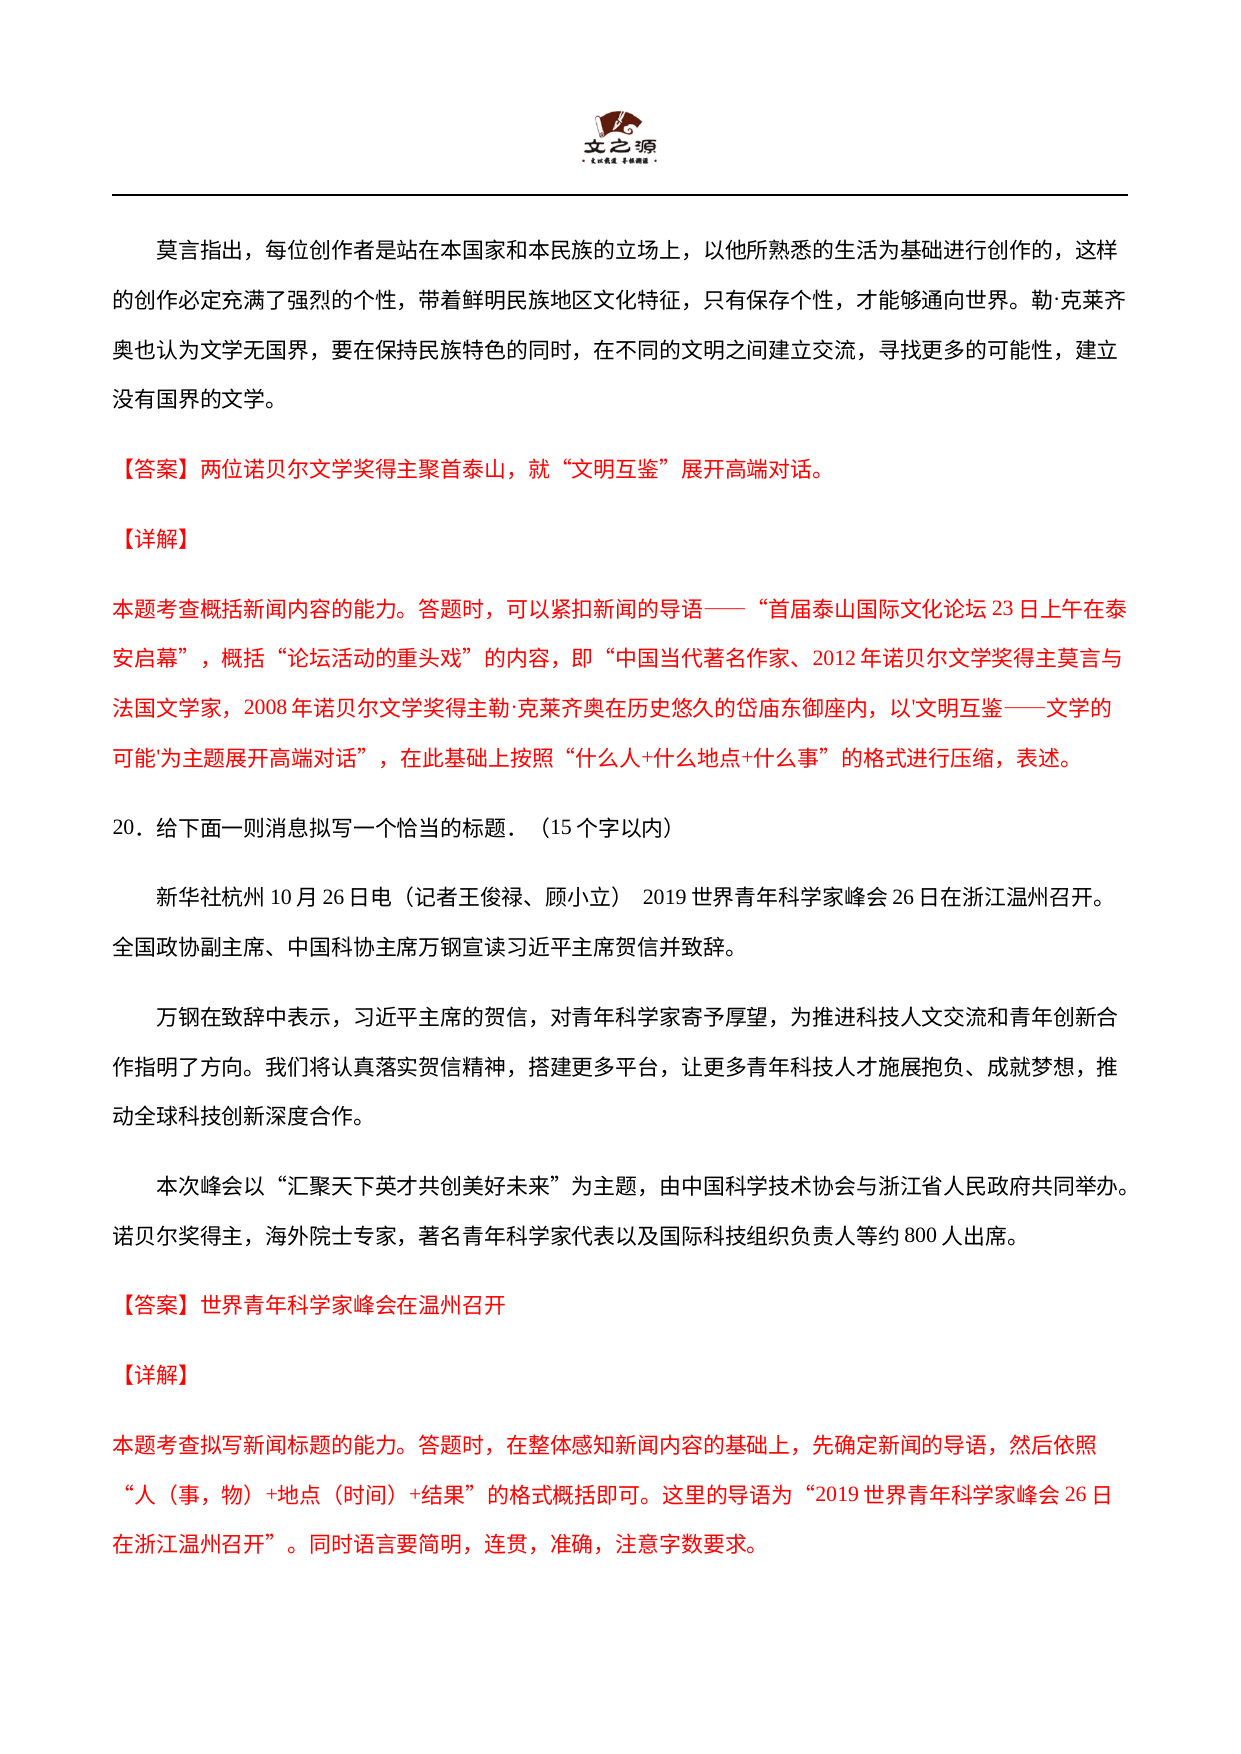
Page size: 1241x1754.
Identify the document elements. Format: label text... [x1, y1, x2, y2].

text 本题考查概括新闻内容的能力。答题时，可以紧扣新闻的导语——“首届泰山国际文化论坛23日上午在泰安启幕”，概括“论坛活动的重头戏”的内容，即“中国当代著名作家、2012年诺贝尔文学奖得主莫言与法国文学家，2008年诺贝尔文学奖得主勒·克莱齐奥在历史悠久的岱庙东御座内，以'文明互鉴——文学的可能'为主题展开高端对话”，在此基础上按照“什么人+什么地点+什么事”的格式进行压缩，表述。 [112, 591, 1128, 773]
text 莫言指出，每位创作者是站在本国家和本民族的立场上，以他所熟悉的生活为基础进行创作的，这样的创作必定充满了强烈的个性，带着鲜明民族地区文化特征，只有保存个性，才能够通向世界。勒·克莱齐奥也认为文学无国界，要在保持民族特色的同时，在不同的文明之间建立交流，寻找更多的可能性，建立没有国界的文学。 [112, 233, 1128, 415]
text 本次峰会以“汇聚天下英才共创美好未来”为主题，由中国科学技术协会与浙江省人民政府共同举办。诺贝尔奖得主，海外院士专家，著名青年科学家代表以及国际科技组织负责人等约800人出席。 [112, 1168, 1128, 1251]
text 万钢在致辞中表示，习近平主席的贺信，对青年科学家寄予厚望，为推进科技人文交流和青年创新合作指明了方向。我们将认真落实贺信精神，搭建更多平台，让更多青年科技人才施展抱负、成就梦想，推动全球科技创新深度合作。 [112, 999, 1128, 1132]
text 【答案】世界青年科学家峰会在温州召开 [112, 1288, 1128, 1321]
text 【详解】 [112, 1358, 1128, 1391]
text 【详解】 [112, 521, 1128, 554]
text 【答案】两位诺贝尔文学奖得主聚首泰山，就“文明互鉴”展开高端对话。 [112, 451, 1128, 484]
text 本题考查拟写新闻标题的能力。答题时，在整体感知新闻内容的基础上，先确定新闻的导语，然后依照“人（事，物）+地点（时间）+结果”的格式概括即可。这里的导语为“2019世界青年科学家峰会26日在浙江温州召开”。同时语言要简明，连贯，准确，注意字数要求。 [112, 1427, 1128, 1560]
picture [543, 88, 698, 192]
text 20．给下面一则消息拟写一个恰当的标题．（15个字以内） [112, 810, 1128, 843]
text 新华社杭州10月26日电（记者王俊禄、顾小立） 2019世界青年科学家峰会26日在浙江温州召开。全国政协副主席、中国科协主席万钢宣读习近平主席贺信并致辞。 [112, 880, 1128, 962]
